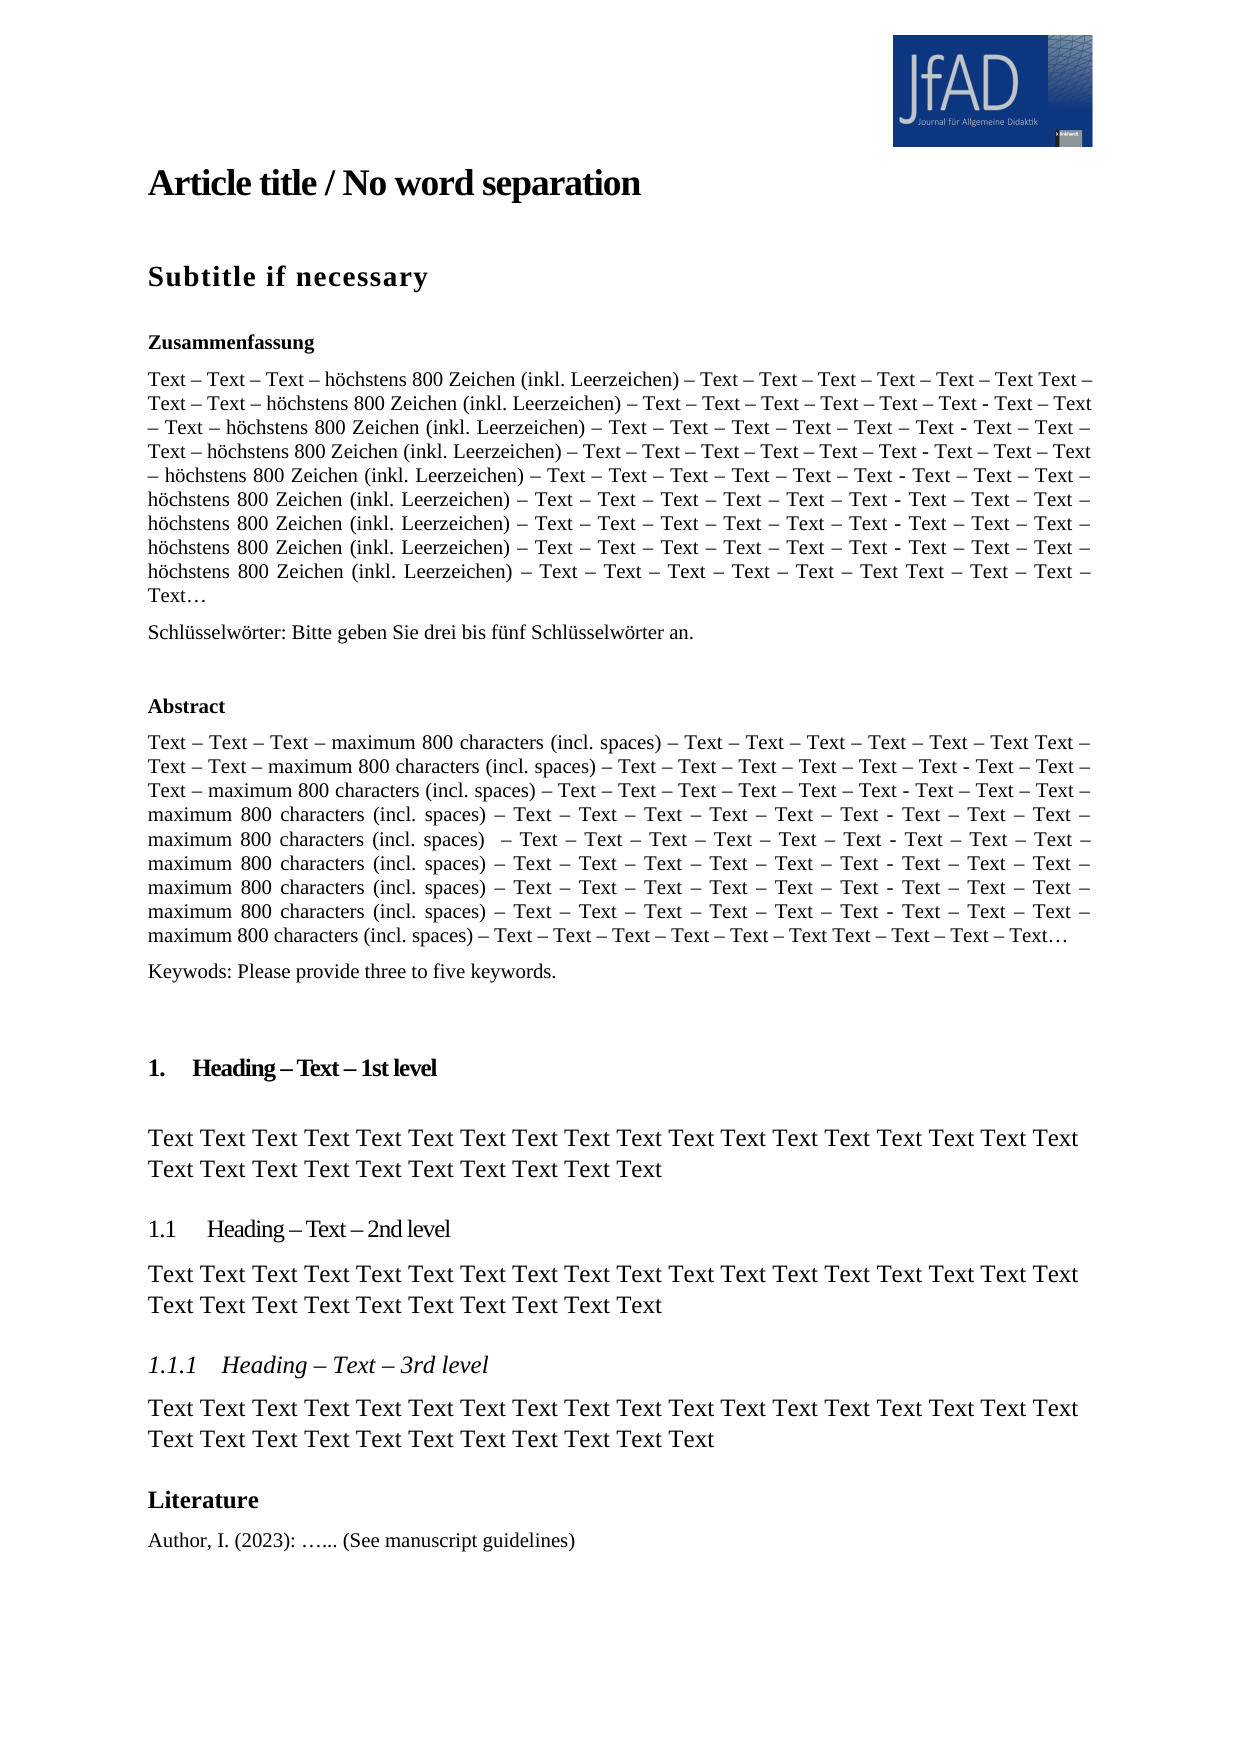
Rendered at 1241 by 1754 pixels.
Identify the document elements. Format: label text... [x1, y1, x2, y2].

title Article title / No word separation [148, 160, 1093, 203]
text Text Text Text Text Text Text Text Text Text Text Text Text Text Text Text Text Text Text Text Text Text Text Text Text Text Text Text Text [148, 1259, 1093, 1318]
text Text Text Text Text Text Text Text Text Text Text Text Text Text Text Text Text Text Text Text Text Text Text Text Text Text Text Text Text Text [148, 1393, 1093, 1453]
text Keywods: Please provide three to five keywords. [148, 959, 1093, 983]
subtitle Subtitle if necessary [148, 259, 1093, 292]
subtitle Literature [148, 1485, 1093, 1513]
text Text – Text – Text – maximum 800 characters (incl. spaces) – Text – Text – Text – Text – Text – Text Text – Text – Text – maximum 800 characters (incl. spaces) – Text – Text – Text – Text – Text – Text - Text – Text – Text – maximum 800 characters (incl. spaces) – Text – Text – Text – Text – Text – Text - Text – Text – Text – maximum 800 characters (incl. spaces) – Text – Text – Text – Text – Text – Text - Text – Text – Text – maximum 800 characters (incl. spaces) – Text – Text – Text – Text – Text – Text - Text – Text – Text – maximum 800 characters (incl. spaces) – Text – Text – Text – Text – Text – Text - Text – Text – Text – maximum 800 characters (incl. spaces) – Text – Text – Text – Text – Text – Text - Text – Text – Text – maximum 800 characters (incl. spaces) – Text – Text – Text – Text – Text – Text - Text – Text – Text – maximum 800 characters (incl. spaces) – Text – Text – Text – Text – Text – Text Text – Text – Text – Text… [148, 730, 1093, 947]
text Schlüsselwörter: Bitte geben Sie drei bis fünf Schlüsselwörter an. [148, 619, 1093, 644]
text Text Text Text Text Text Text Text Text Text Text Text Text Text Text Text Text Text Text Text Text Text Text Text Text Text Text Text Text [148, 1123, 1093, 1183]
text Abstract [148, 694, 1093, 718]
subtitle 1.1 Heading – Text – 2nd level [148, 1214, 1093, 1243]
subtitle 1.1.1 Heading – Text – 3rd level [148, 1350, 1093, 1379]
text Text – Text – Text – höchstens 800 Zeichen (inkl. Leerzeichen) – Text – Text – Text – Text – Text – Text Text – Text – Text – höchstens 800 Zeichen (inkl. Leerzeichen) – Text – Text – Text – Text – Text – Text - Text – Text – Text – höchstens 800 Zeichen (inkl. Leerzeichen) – Text – Text – Text – Text – Text – Text - Text – Text – Text – höchstens 800 Zeichen (inkl. Leerzeichen) – Text – Text – Text – Text – Text – Text - Text – Text – Text – höchstens 800 Zeichen (inkl. Leerzeichen) – Text – Text – Text – Text – Text – Text - Text – Text – Text – höchstens 800 Zeichen (inkl. Leerzeichen) – Text – Text – Text – Text – Text – Text - Text – Text – Text – höchstens 800 Zeichen (inkl. Leerzeichen) – Text – Text – Text – Text – Text – Text - Text – Text – Text – höchstens 800 Zeichen (inkl. Leerzeichen) – Text – Text – Text – Text – Text – Text - Text – Text – Text – höchstens 800 Zeichen (inkl. Leerzeichen) – Text – Text – Text – Text – Text – Text Text – Text – Text – Text… [148, 366, 1093, 607]
text Zusammenfassung [148, 330, 1093, 354]
text Author, I. (2023): …... (See manuscript guidelines) [148, 1528, 1093, 1552]
picture [893, 35, 1093, 147]
subtitle Heading – Text – 1st level [148, 1053, 1093, 1082]
